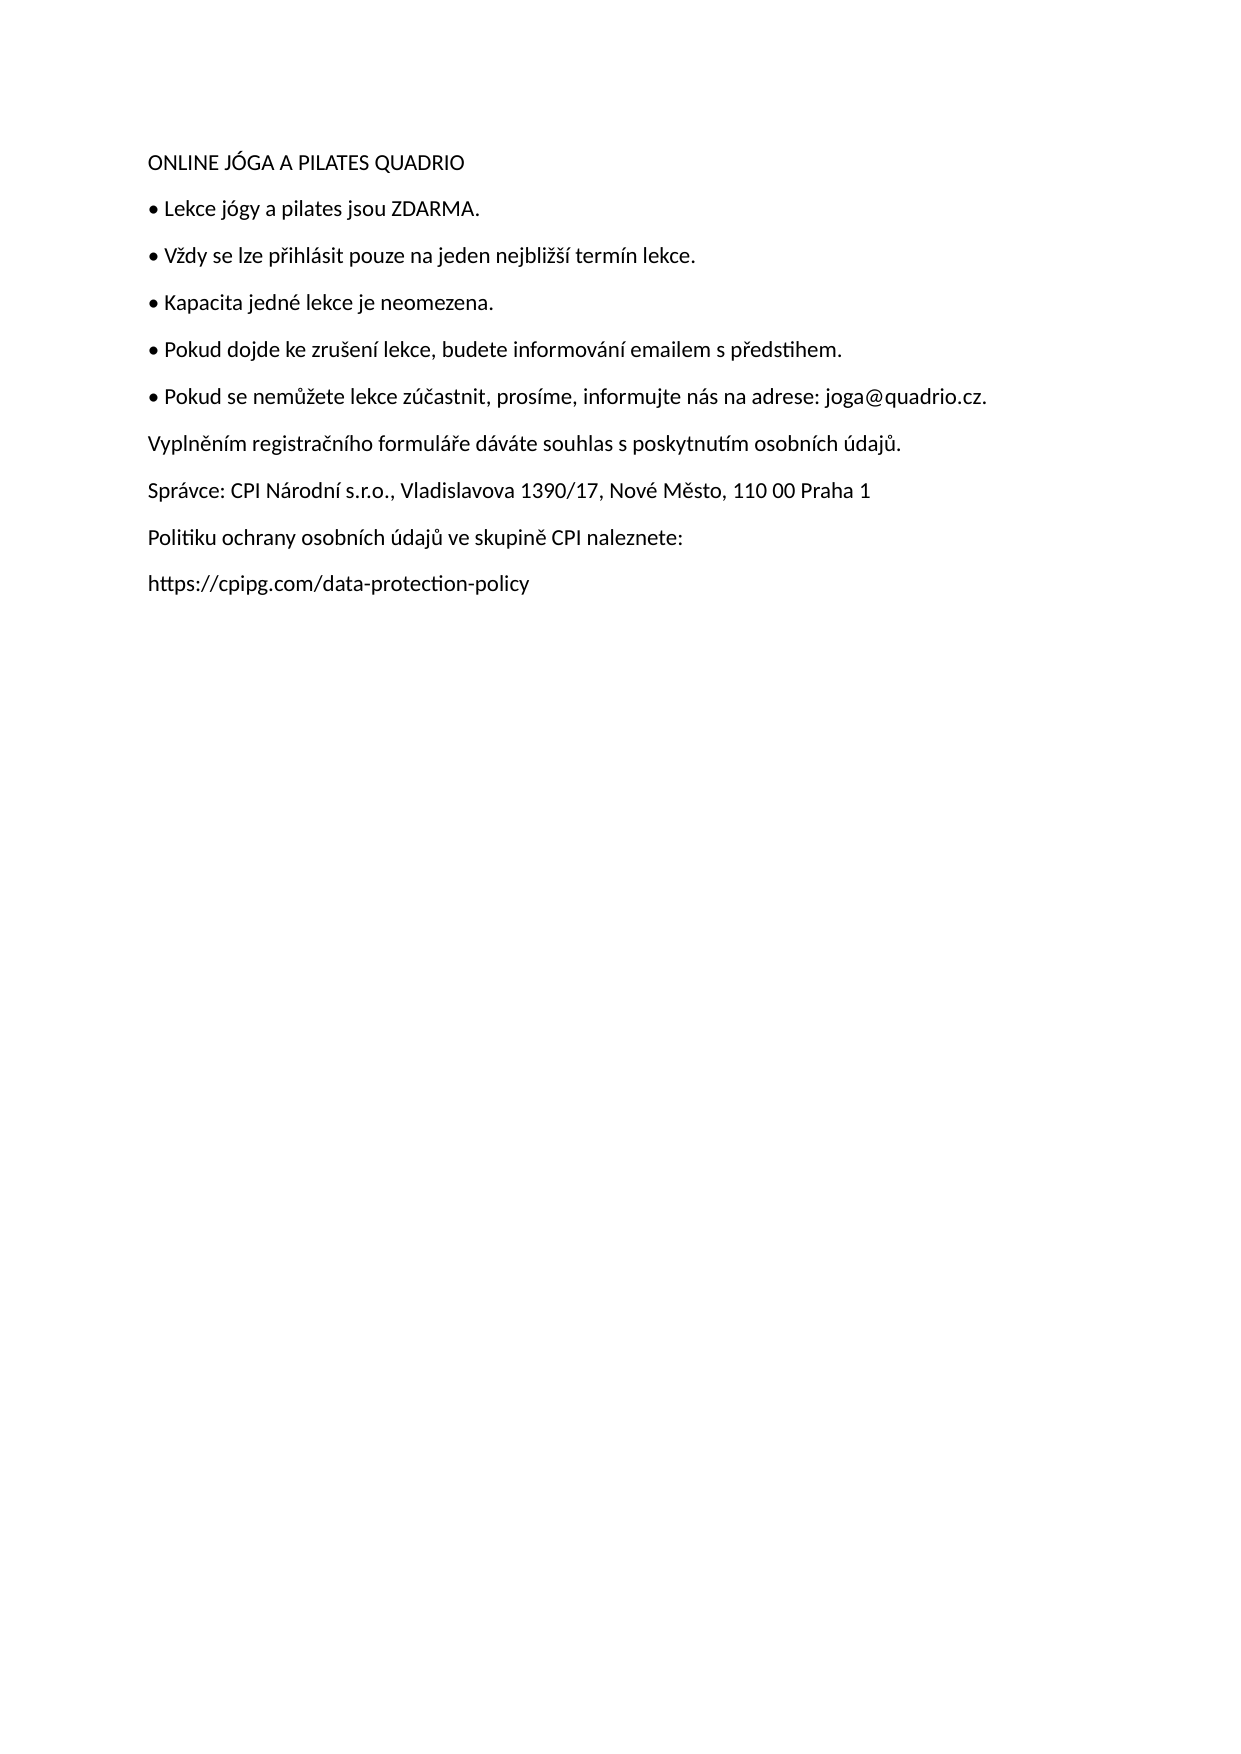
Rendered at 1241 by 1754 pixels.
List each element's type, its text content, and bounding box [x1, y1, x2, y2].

text • Vždy se lze přihlásit pouze na jeden nejbližší termín lekce. [148, 241, 1093, 269]
text • Kapacita jedné lekce je neomezena. [148, 288, 1093, 316]
text ONLINE JÓGA A PILATES QUADRIO [148, 148, 1093, 176]
text https://cpipg.com/data-protection-policy [148, 569, 1093, 597]
text Vyplněním registračního formuláře dáváte souhlas s poskytnutím osobních údajů. [148, 429, 1093, 457]
text • Lekce jógy a pilates jsou ZDARMA. [148, 194, 1093, 222]
text • Pokud dojde ke zrušení lekce, budete informování emailem s předstihem. [148, 335, 1093, 363]
text Politiku ochrany osobních údajů ve skupině CPI naleznete: [148, 523, 1093, 551]
text • Pokud se nemůžete lekce zúčastnit, prosíme, informujte nás na adrese: joga@quadrio.cz. [148, 382, 1093, 410]
text Správce: CPI Národní s.r.o., Vladislavova 1390/17, Nové Město, 110 00 Praha 1 [148, 476, 1093, 504]
